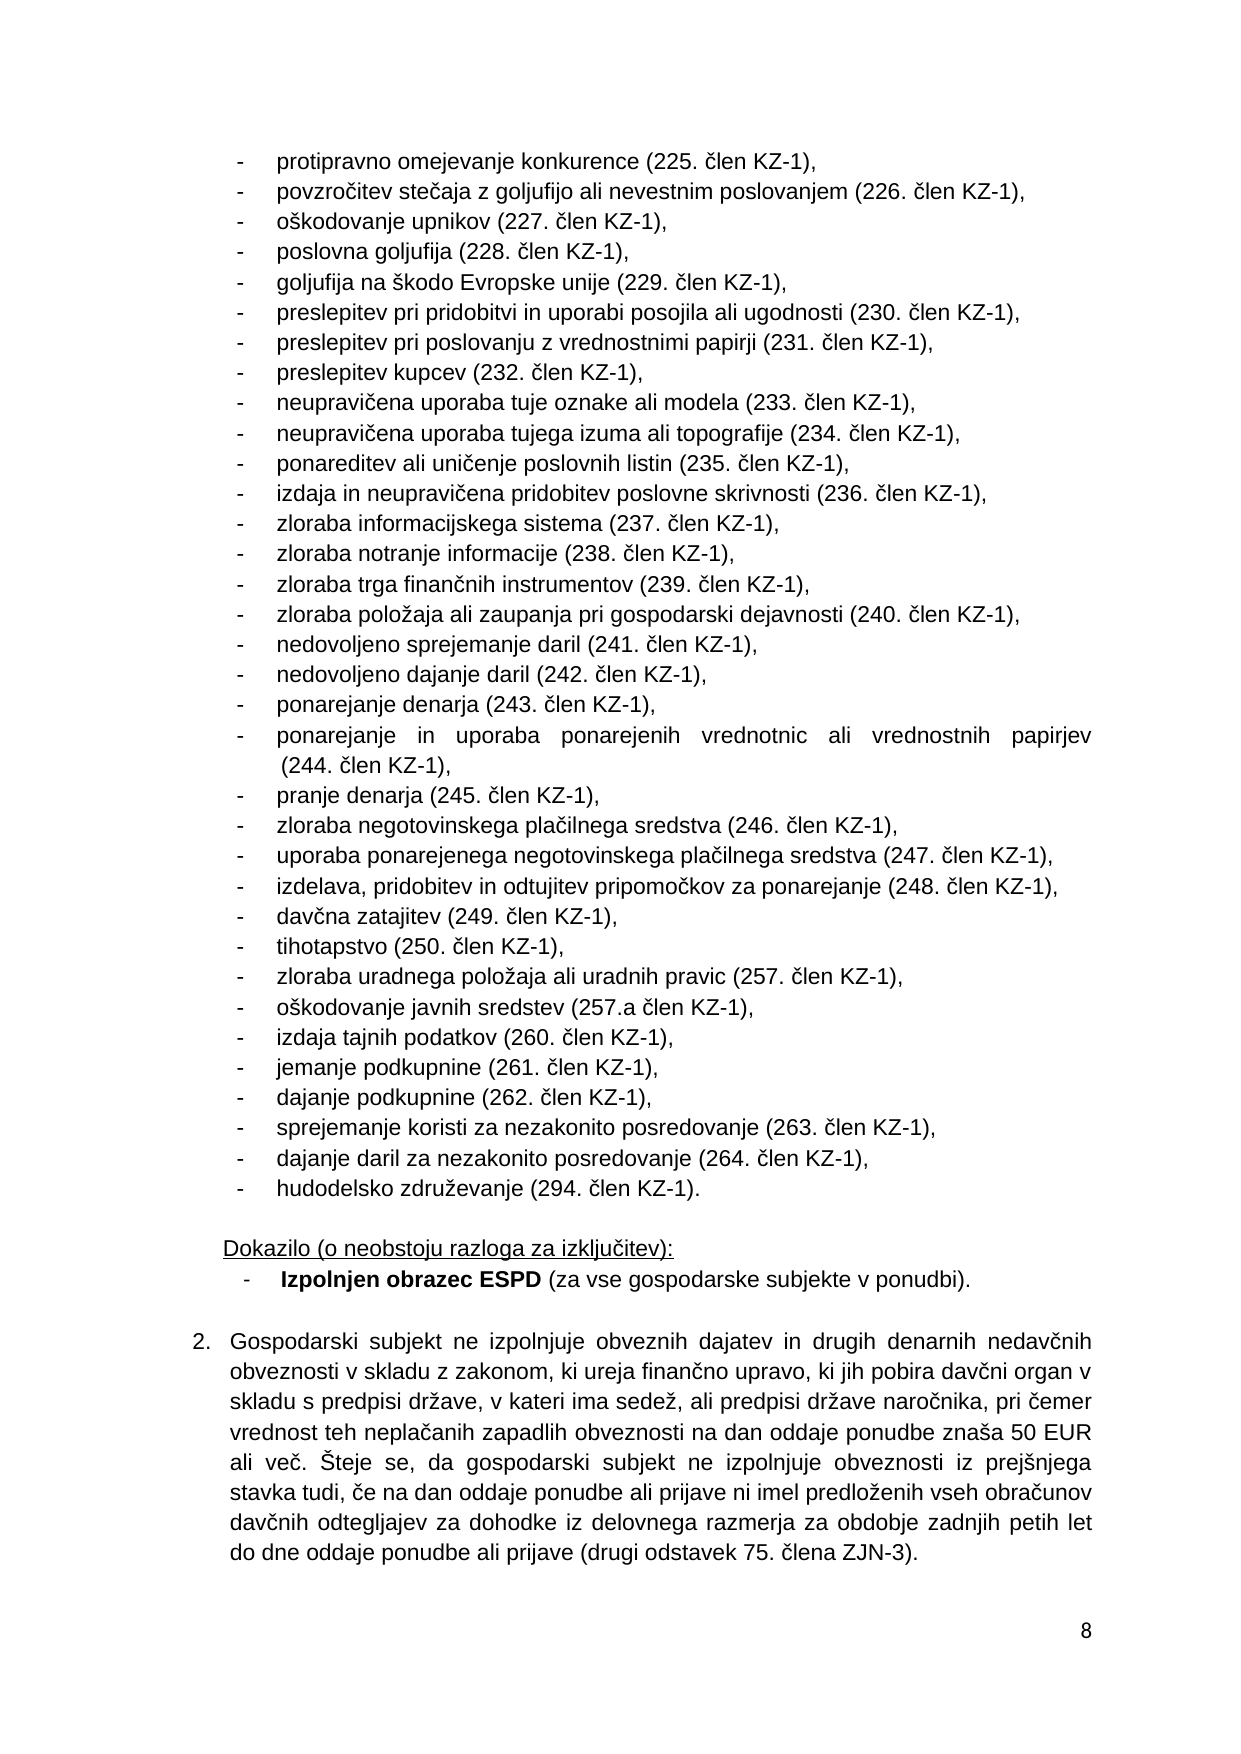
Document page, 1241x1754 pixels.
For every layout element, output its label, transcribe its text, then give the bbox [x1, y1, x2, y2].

text - preslepitev kupcev (232. člen KZ-1), [236, 359, 1092, 386]
text - protipravno omejevanje konkurence (225. člen KZ-1), [236, 148, 1092, 174]
text - izdaja in neupravičena pridobitev poslovne skrivnosti (236. člen KZ-1), [236, 480, 1092, 506]
text - zloraba notranje informacije (238. člen KZ-1), [236, 540, 1092, 567]
text - jemanje podkupnine (261. člen KZ-1), [236, 1054, 1092, 1080]
text - zloraba negotovinskega plačilnega sredstva (246. člen KZ-1), [236, 812, 1092, 839]
text - goljufija na škodo Evropske unije (229. člen KZ-1), [236, 268, 1092, 295]
text - davčna zatajitev (249. člen KZ-1), [236, 903, 1092, 929]
text - tihotapstvo (250. člen KZ-1), [236, 933, 1092, 959]
text - uporaba ponarejenega negotovinskega plačilnega sredstva (247. člen KZ-1), [236, 842, 1092, 869]
text - ponareditev ali uničenje poslovnih listin (235. člen KZ-1), [236, 450, 1092, 476]
text - izdelava, pridobitev in odtujitev pripomočkov za ponarejanje (248. člen KZ-1), [236, 873, 1092, 899]
text - povzročitev stečaja z goljufijo ali nevestnim poslovanjem (226. člen KZ-1), [236, 178, 1092, 204]
text - izdaja tajnih podatkov (260. člen KZ-1), [236, 1024, 1092, 1050]
text - dajanje podkupnine (262. člen KZ-1), [236, 1084, 1092, 1111]
text - dajanje daril za nezakonito posredovanje (264. člen KZ-1), [236, 1144, 1092, 1171]
text - neupravičena uporaba tuje oznake ali modela (233. člen KZ-1), [236, 389, 1092, 416]
text - oškodovanje javnih sredstev (257.a člen KZ-1), [236, 993, 1092, 1020]
text - hudodelsko združevanje (294. člen KZ-1). [236, 1175, 1092, 1201]
text - zloraba uradnega položaja ali uradnih pravic (257. člen KZ-1), [236, 963, 1092, 990]
text - oškodovanje upnikov (227. člen KZ-1), [236, 208, 1092, 234]
list Izpolnjen obrazec ESPD (za vse gospodarske subjekte v ponudbi). [243, 1265, 1092, 1293]
text - poslovna goljufija (228. člen KZ-1), [236, 238, 1092, 265]
text - preslepitev pri poslovanju z vrednostnimi papirji (231. člen KZ-1), [236, 329, 1092, 355]
text - zloraba položaja ali zaupanja pri gospodarski dejavnosti (240. člen KZ-1), [236, 601, 1092, 627]
text - pranje denarja (245. člen KZ-1), [236, 782, 1092, 808]
text - zloraba informacijskega sistema (237. člen KZ-1), [236, 510, 1092, 537]
text - sprejemanje koristi za nezakonito posredovanje (263. člen KZ-1), [236, 1114, 1092, 1141]
text - zloraba trga finančnih instrumentov (239. člen KZ-1), [236, 571, 1092, 597]
text - ponarejanje denarja (243. člen KZ-1), [236, 691, 1092, 718]
text - preslepitev pri pridobitvi in uporabi posojila ali ugodnosti (230. člen KZ-1), [236, 299, 1092, 325]
text - nedovoljeno sprejemanje daril (241. člen KZ-1), [236, 631, 1092, 657]
text - nedovoljeno dajanje daril (242. člen KZ-1), [236, 661, 1092, 688]
list Gospodarski subjekt ne izpolnjuje obveznih dajatev in drugih denarnih nedavčnih obveznosti v skladu z zakonom, ki ureja finančno upravo, ki jih pobira davčni organ v skladu s predpisi države, v kateri ima sedež, ali predpisi države naročnika, pri čemer vrednost teh neplačanih zapadlih obveznosti na dan oddaje ponudbe znaša 50 EUR ali več. Šteje se, da gospodarski subjekt ne izpolnjuje obveznosti iz prejšnjega stavka tudi, če na dan oddaje ponudbe ali prijave ni imel predloženih vseh obračunov davčnih odtegljajev za dohodke iz delovnega razmerja za obdobje zadnjih petih let do dne oddaje ponudbe ali prijave (drugi odstavek 75. člena ZJN-3). [192, 1328, 1092, 1566]
list Dokazilo (o neobstoju razloga za izključitev): [223, 1235, 1092, 1262]
text - neupravičena uporaba tujega izuma ali topografije (234. člen KZ-1), [236, 419, 1092, 446]
text - ponarejanje in uporaba ponarejenih vrednotnic ali vrednostnih papirjev (244. člen KZ-1), [236, 722, 1092, 778]
